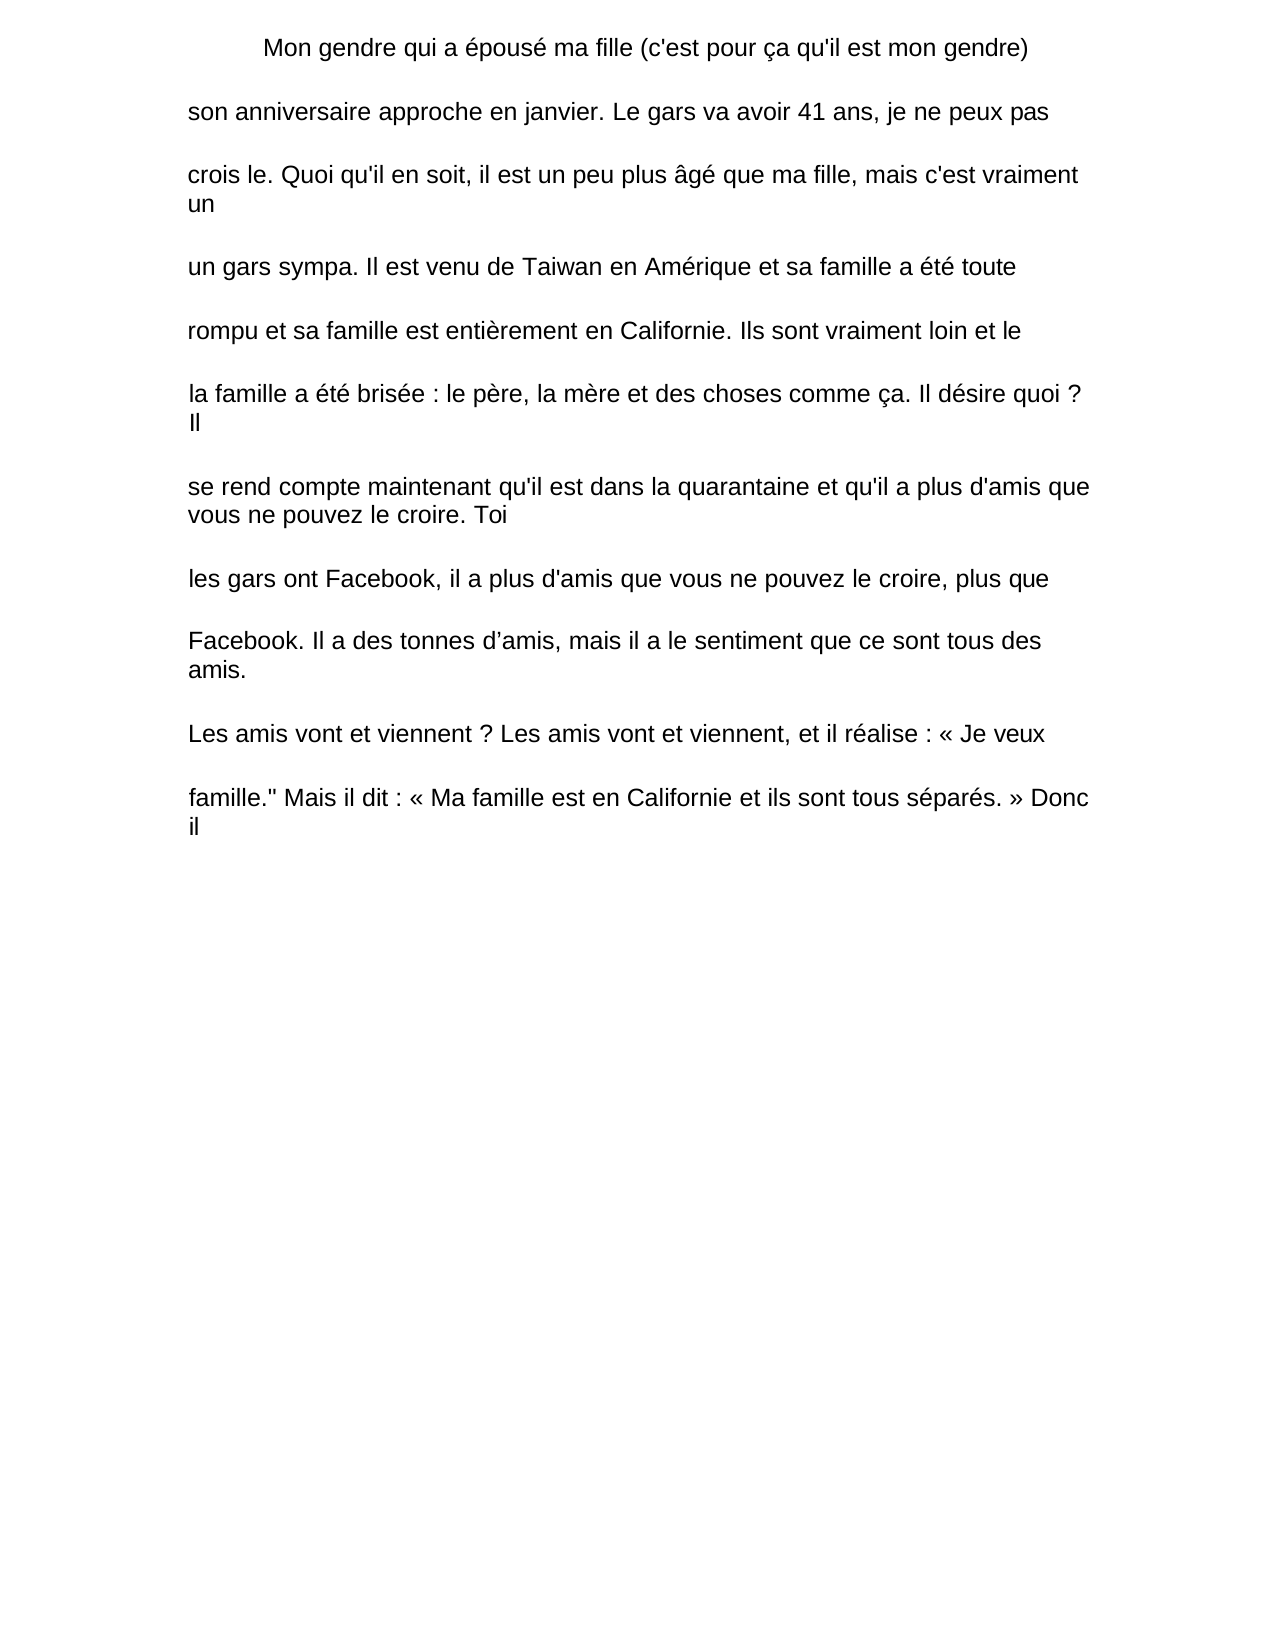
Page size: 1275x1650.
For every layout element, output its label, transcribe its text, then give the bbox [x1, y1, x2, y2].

text la famille a été brisée : le père, la mère et des choses comme ça. Il désire quoi ? Il [188, 379, 1100, 437]
text crois le. Quoi qu'il en soit, il est un peu plus âgé que ma fille, mais c'est vraiment un [187, 160, 1100, 217]
text Facebook. Il a des tonnes d’amis, mais il a le sentiment que ce sont tous des amis. [188, 626, 1100, 683]
text son anniversaire approche en janvier. Le gars va avoir 41 ans, je ne peux pas [188, 96, 1100, 125]
text rompu et sa famille est entièrement en Californie. Ils sont vraiment loin et le [187, 316, 1100, 344]
text un gars sympa. Il est venu de Taiwan en Amérique et sa famille a été toute [188, 252, 1100, 281]
text famille." Mais il dit : « Ma famille est en Californie et ils sont tous séparés. » Donc il [188, 783, 1100, 841]
text Mon gendre qui a épousé ma fille (c'est pour ça qu'il est mon gendre) [263, 33, 1100, 62]
text se rend compte maintenant qu'il est dans la quarantaine et qu'il a plus d'amis que vous ne pouvez le croire. Toi [188, 472, 1100, 529]
text les gars ont Facebook, il a plus d'amis que vous ne pouvez le croire, plus que [188, 564, 1100, 592]
text Les amis vont et viennent ? Les amis vont et viennent, et il réalise : « Je veux [188, 719, 1100, 748]
